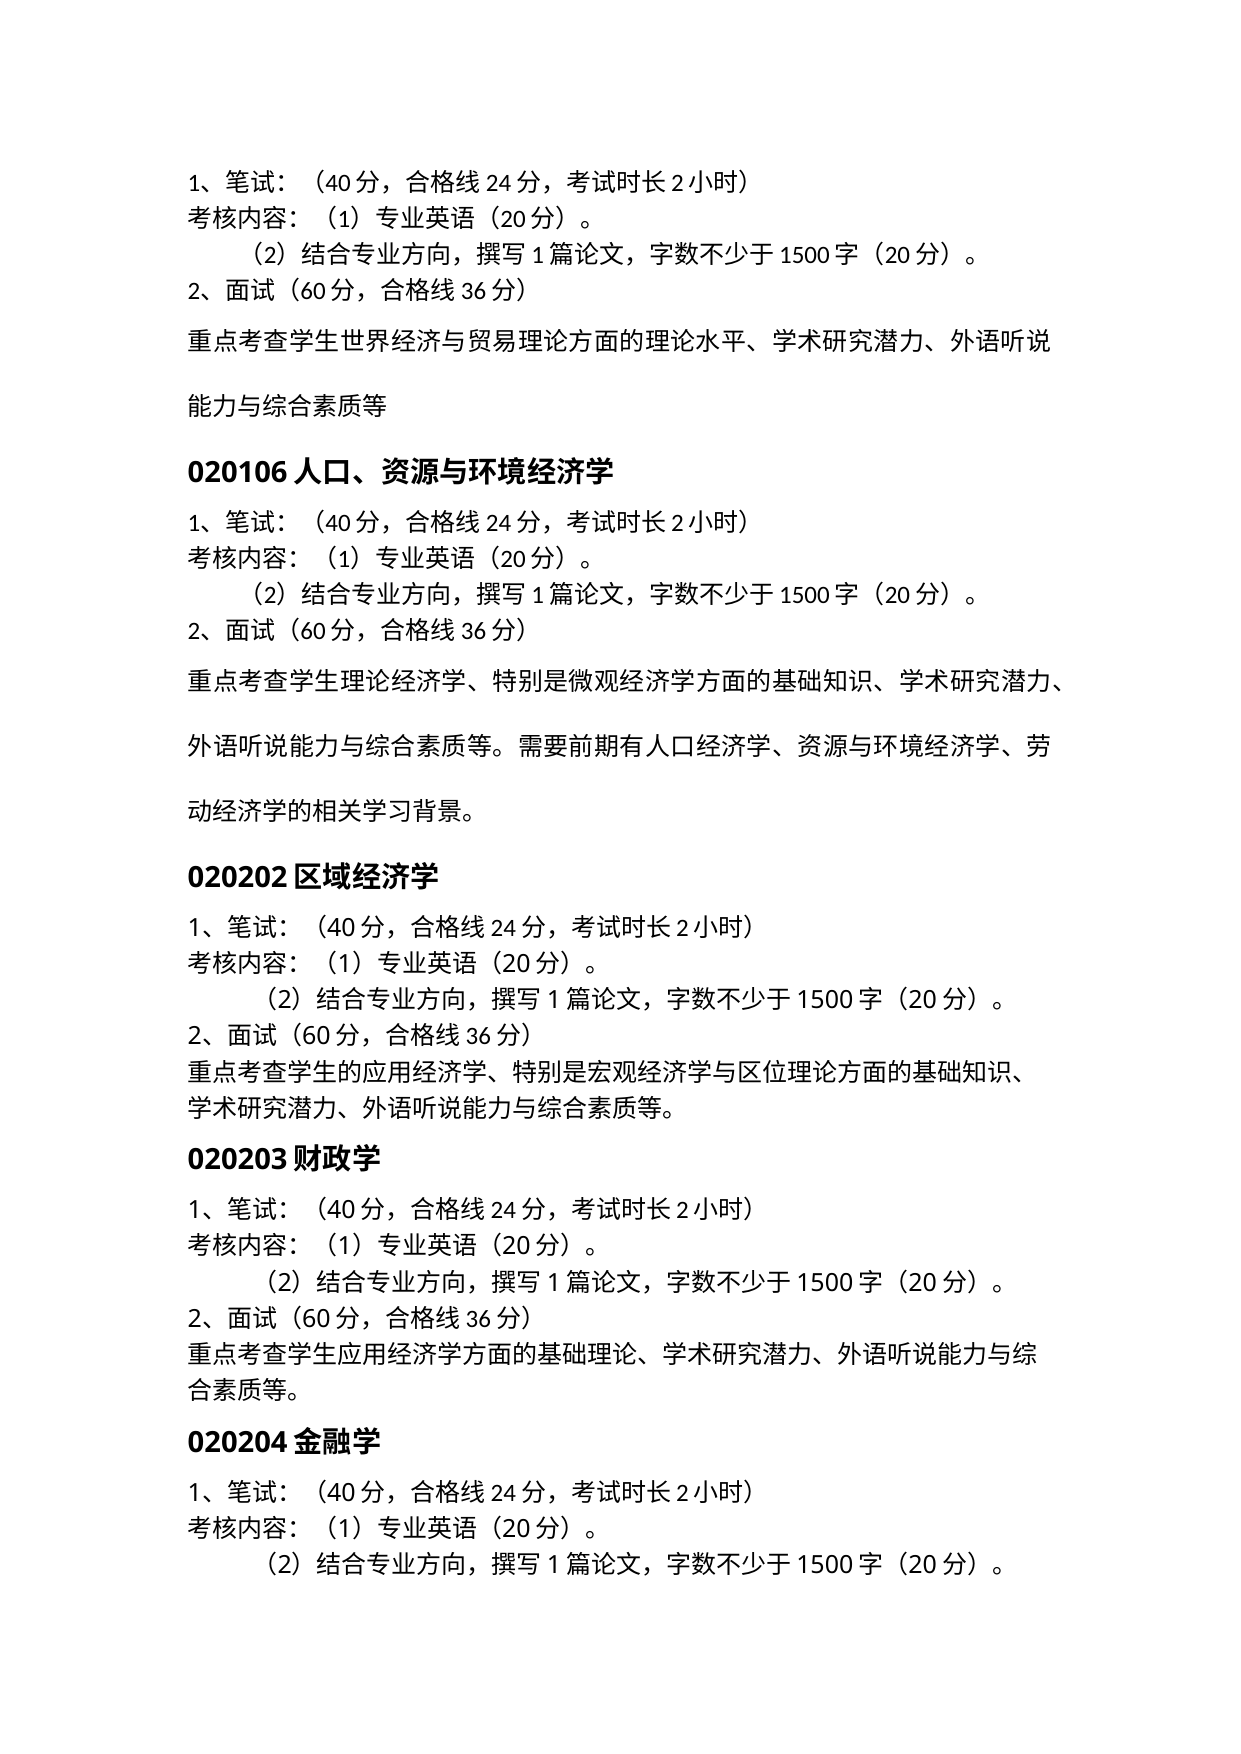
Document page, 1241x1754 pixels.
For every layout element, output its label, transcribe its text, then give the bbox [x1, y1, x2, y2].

text 020106人口、资源与环境经济学 [187, 437, 1053, 502]
text 1、笔试：（40分，合格线24分，考试时长2小时） [187, 907, 1053, 943]
text 020204金融学 [187, 1407, 1053, 1472]
text 1、笔试：（40分，合格线24分，考试时长2小时） [187, 1189, 1053, 1226]
text 重点考查学生理论经济学、特别是微观经济学方面的基础知识、学术研究潜力、外语听说能力与综合素质等。需要前期有人口经济学、资源与环境经济学、劳动经济学的相关学习背景。 [187, 647, 1053, 842]
text 考核内容：（1）专业英语（20分）。 [187, 198, 1053, 234]
text 2、面试（60分，合格线36分） [187, 271, 1053, 307]
text 考核内容：（1）专业英语（20分）。 [187, 538, 1053, 574]
text 2、面试（60分，合格线36分） [187, 611, 1053, 647]
text 重点考查学生应用经济学方面的基础理论、学术研究潜力、外语听说能力与综合素质等。 [187, 1334, 1053, 1407]
text 考核内容：（1）专业英语（20分）。 [187, 943, 1053, 979]
text （2）结合专业方向，撰写1篇论文，字数不少于1500字（20分）。 [187, 234, 1053, 271]
text （2）结合专业方向，撰写1篇论文，字数不少于1500字（20分）。 [187, 1262, 1053, 1298]
text 1、笔试：（40分，合格线24分，考试时长2小时） [187, 1472, 1053, 1508]
text （2）结合专业方向，撰写1篇论文，字数不少于1500字（20分）。 [187, 979, 1053, 1016]
text （2）结合专业方向，撰写1篇论文，字数不少于1500字（20分）。 [187, 1544, 1053, 1581]
text 2、面试（60分，合格线36分） [187, 1016, 1053, 1052]
text （2）结合专业方向，撰写1篇论文，字数不少于1500字（20分）。 [187, 574, 1053, 611]
text 重点考查学生的应用经济学、特别是宏观经济学与区位理论方面的基础知识、学术研究潜力、外语听说能力与综合素质等。 [187, 1052, 1053, 1124]
text 考核内容：（1）专业英语（20分）。 [187, 1226, 1053, 1262]
text 1、笔试：（40分，合格线24分，考试时长2小时） [187, 502, 1053, 538]
text 考核内容：（1）专业英语（20分）。 [187, 1508, 1053, 1544]
text 1、笔试：（40分，合格线24分，考试时长2小时） [187, 162, 1053, 198]
text 重点考查学生世界经济与贸易理论方面的理论水平、学术研究潜力、外语听说能力与综合素质等 [187, 307, 1053, 437]
text 2、面试（60分，合格线36分） [187, 1298, 1053, 1334]
text 020202区域经济学 [187, 842, 1053, 907]
text 020203财政学 [187, 1124, 1053, 1189]
